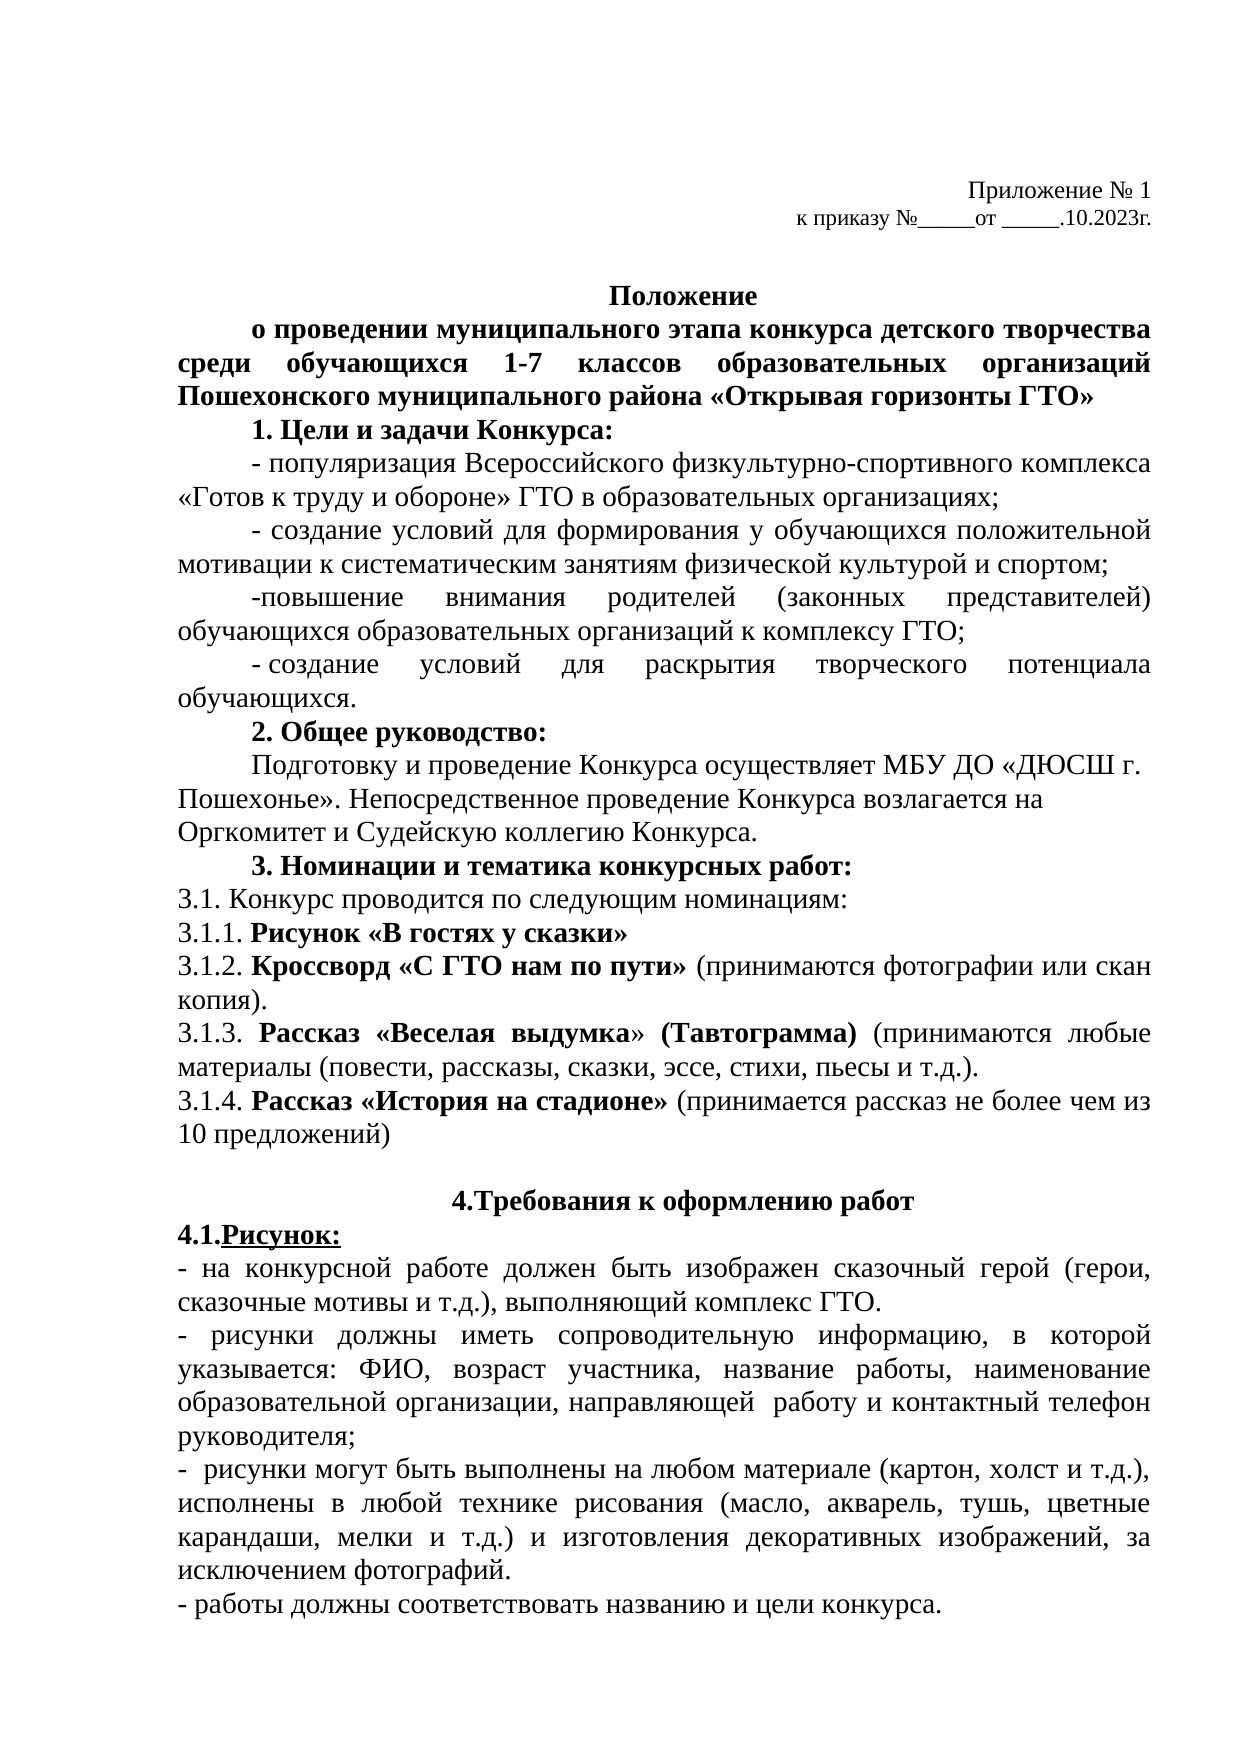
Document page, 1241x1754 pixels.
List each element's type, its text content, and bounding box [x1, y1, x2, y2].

text 3.1.1. Рисунок «В гостях у сказки» [177, 915, 1152, 948]
text Положение [215, 278, 1152, 311]
text -повышение внимания родителей (законных представителей) обучающихся образовательных организаций к комплексу ГТО; [177, 579, 1152, 647]
text - работы должны соответствовать названию и цели конкурса. [177, 1586, 1152, 1619]
text к приказу №_____от _____.10.2023г. [177, 204, 1152, 231]
text 3.1.3. Рассказ «Веселая выдумка» (Тавтограмма) (принимаются любые материалы (повести, рассказы, сказки, эссе, стихи, пьесы и т.д.). [177, 1016, 1152, 1083]
text 4.1.Рисунок: [177, 1217, 1152, 1250]
text о проведении муниципального этапа конкурса детского творчества среди обучающихся 1-7 классов образовательных организаций Пошехонского муниципального района «Открывая горизонты ГТО» [177, 311, 1152, 412]
text - создание условий для формирования у обучающихся положительной мотивации к систематическим занятиям физической культурой и спортом; [177, 512, 1152, 579]
text 4.Требования к оформлению работ [215, 1183, 1152, 1217]
text Подготовку и проведение Конкурса осуществляет МБУ ДО «ДЮСШ г. Пошехонье». Непосредственное проведение Конкурса возлагается на Оргкомитет и Судейскую коллегию Конкурса. [177, 747, 1152, 848]
text Приложение № 1 [177, 176, 1152, 204]
text 1. Цели и задачи Конкурса: [177, 412, 1152, 445]
text - на конкурсной работе должен быть изображен сказочный герой (герои, сказочные мотивы и т.д.), выполняющий комплекс ГТО. [177, 1250, 1152, 1317]
text 3.1.2. Кроссворд «С ГТО нам по пути» (принимаются фотографии или скан копия). [177, 948, 1152, 1016]
text 2. Общее руководство: [177, 714, 1152, 747]
text 3.1.4. Рассказ «История на стадионе» (принимается рассказ не более чем из 10 предложений) [177, 1083, 1152, 1150]
text - создание условий для раскрытия творческого потенциала обучающихся. [177, 647, 1152, 714]
text - рисунки могут быть выполнены на любом материале (картон, холст и т.д.), исполнены в любой технике рисования (масло, акварель, тушь, цветные карандаши, мелки и т.д.) и изготовления декоративных изображений, за исключением фотографий. [177, 1452, 1152, 1586]
text 3. Номинации и тематика конкурсных работ: [177, 848, 1152, 881]
text - популяризация Всероссийского физкультурно-спортивного комплекса «Готов к труду и обороне» ГТО в образовательных организациях; [177, 445, 1152, 512]
text 3.1. Конкурс проводится по следующим номинациям: [177, 881, 1152, 915]
text - рисунки должны иметь сопроводительную информацию, в которой указывается: ФИО, возраст участника, название работы, наименование образовательной организации, направляющей работу и контактный телефон руководителя; [177, 1317, 1152, 1452]
